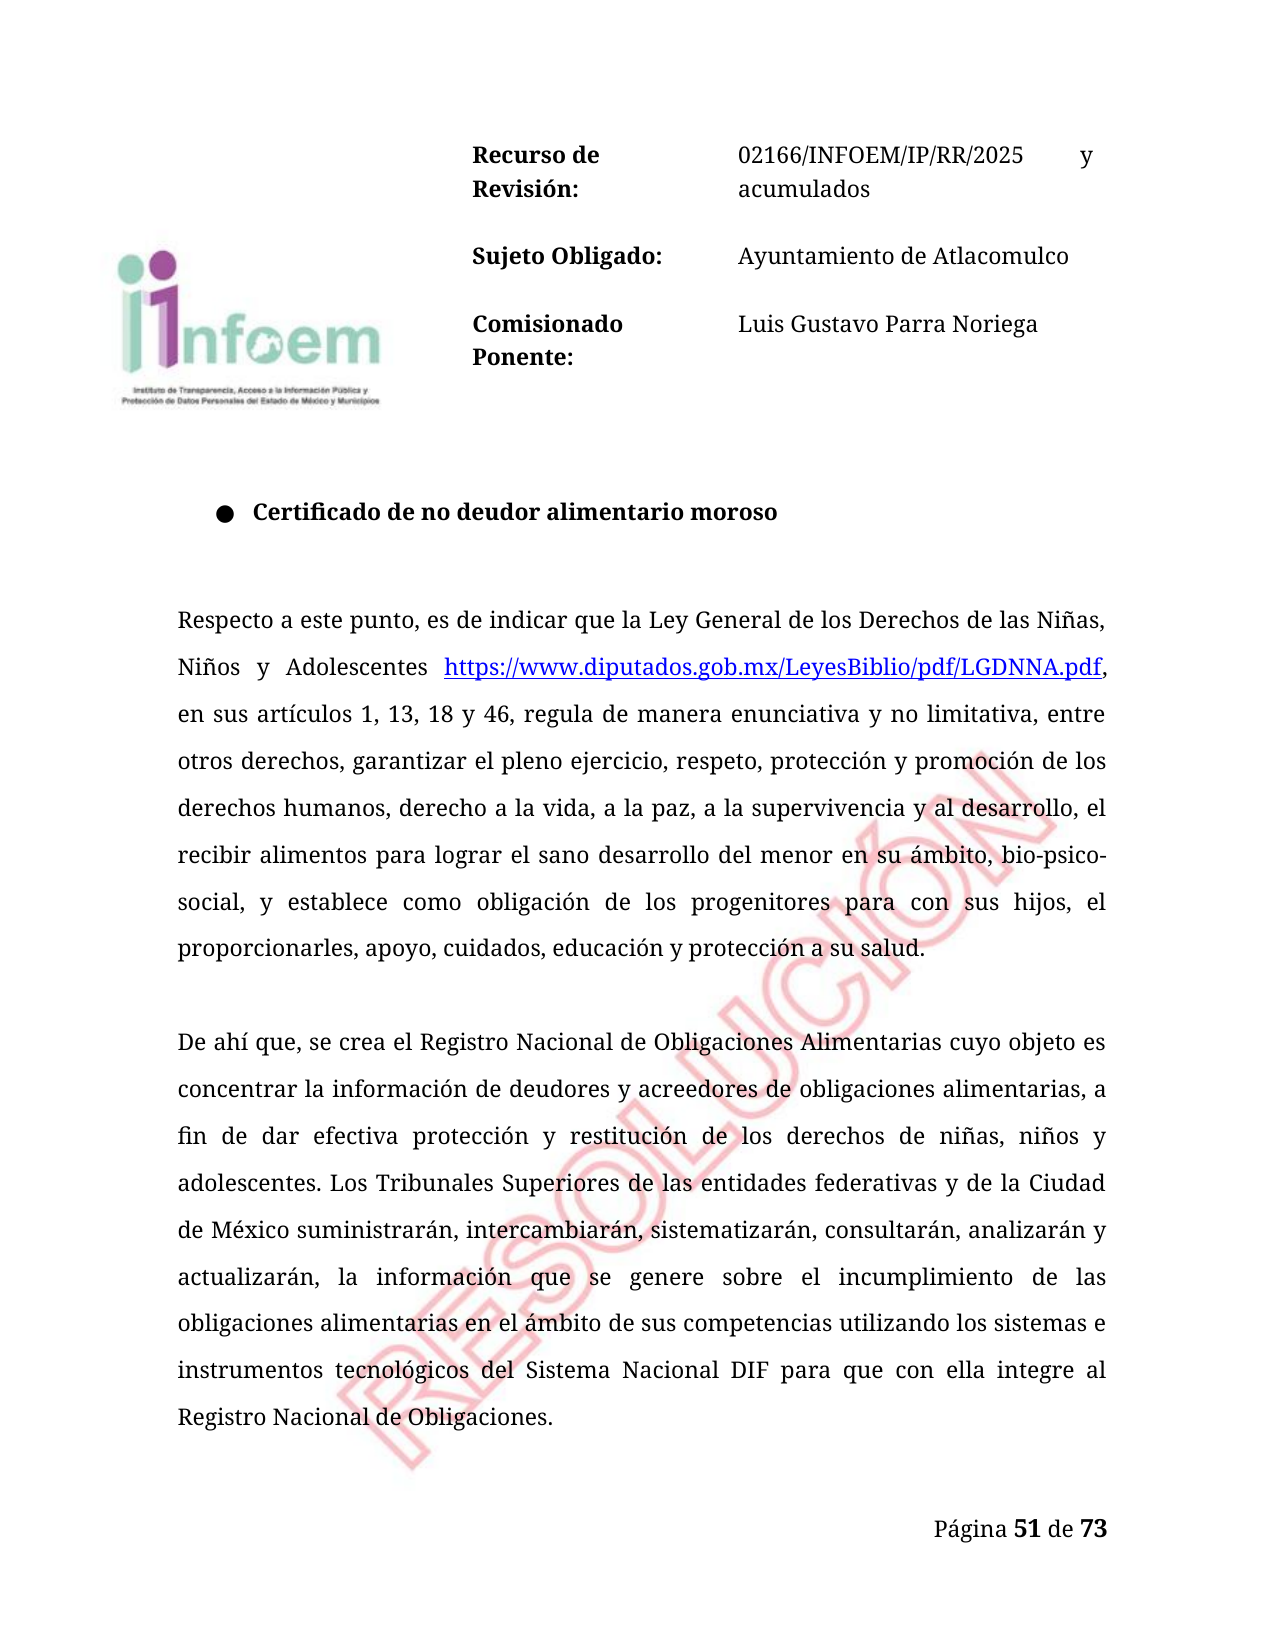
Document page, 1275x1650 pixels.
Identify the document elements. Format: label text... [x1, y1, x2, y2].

picture [849, 186, 856, 196]
picture [803, 185, 808, 196]
text De ahí que, se crea el Registro Nacional de Obligaciones Alimentarias cuyo objeto es concentrar la información de deudores y acreedores de obligaciones alimentarias, a fin de dar efectiva protección y restitución de los derechos de niñas, niños y adolescentes. Los Tribunales Superiores de las entidades federativas y de la Ciudad de México suministrarán, intercambiarán, sistematizarán, consultarán, analizarán y actualizarán, la información que se genere sobre el incumplimiento de las obligaciones alimentarias en el ámbito de sus competencias utilizando los sistemas e instrumentos tecnológicos del Sistema Nacional DIF para que con ella integre al Registro Nacional de Obligaciones. [177, 1026, 1107, 1432]
list Certificado de no deudor alimentario moroso [215, 487, 1107, 534]
picture [767, 185, 772, 196]
picture [0, 185, 1275, 1650]
text Respecto a este punto, es de indicar que la Ley General de los Derechos de las Niñas, Niños y Adolescentes https://www.diputados.gob.mx/LeyesBiblio/pdf/LGDNNA.pdf, en sus artículos 1, 13, 18 y 46, regula de manera enunciativa y no limitativa, entre otros derechos, garantizar el pleno ejercicio, respeto, protección y promoción de los derechos humanos, derecho a la vida, a la paz, a la supervivencia y al desarrollo, el recibir alimentos para lograr el sano desarrollo del menor en su ámbito, bio-psico-social, y establece como obligación de los progenitores para con sus hijos, el proporcionarles, apoyo, cuidados, educación y protección a su salud. [177, 604, 1107, 963]
picture [506, 185, 511, 193]
picture [547, 186, 551, 196]
picture [810, 185, 814, 196]
